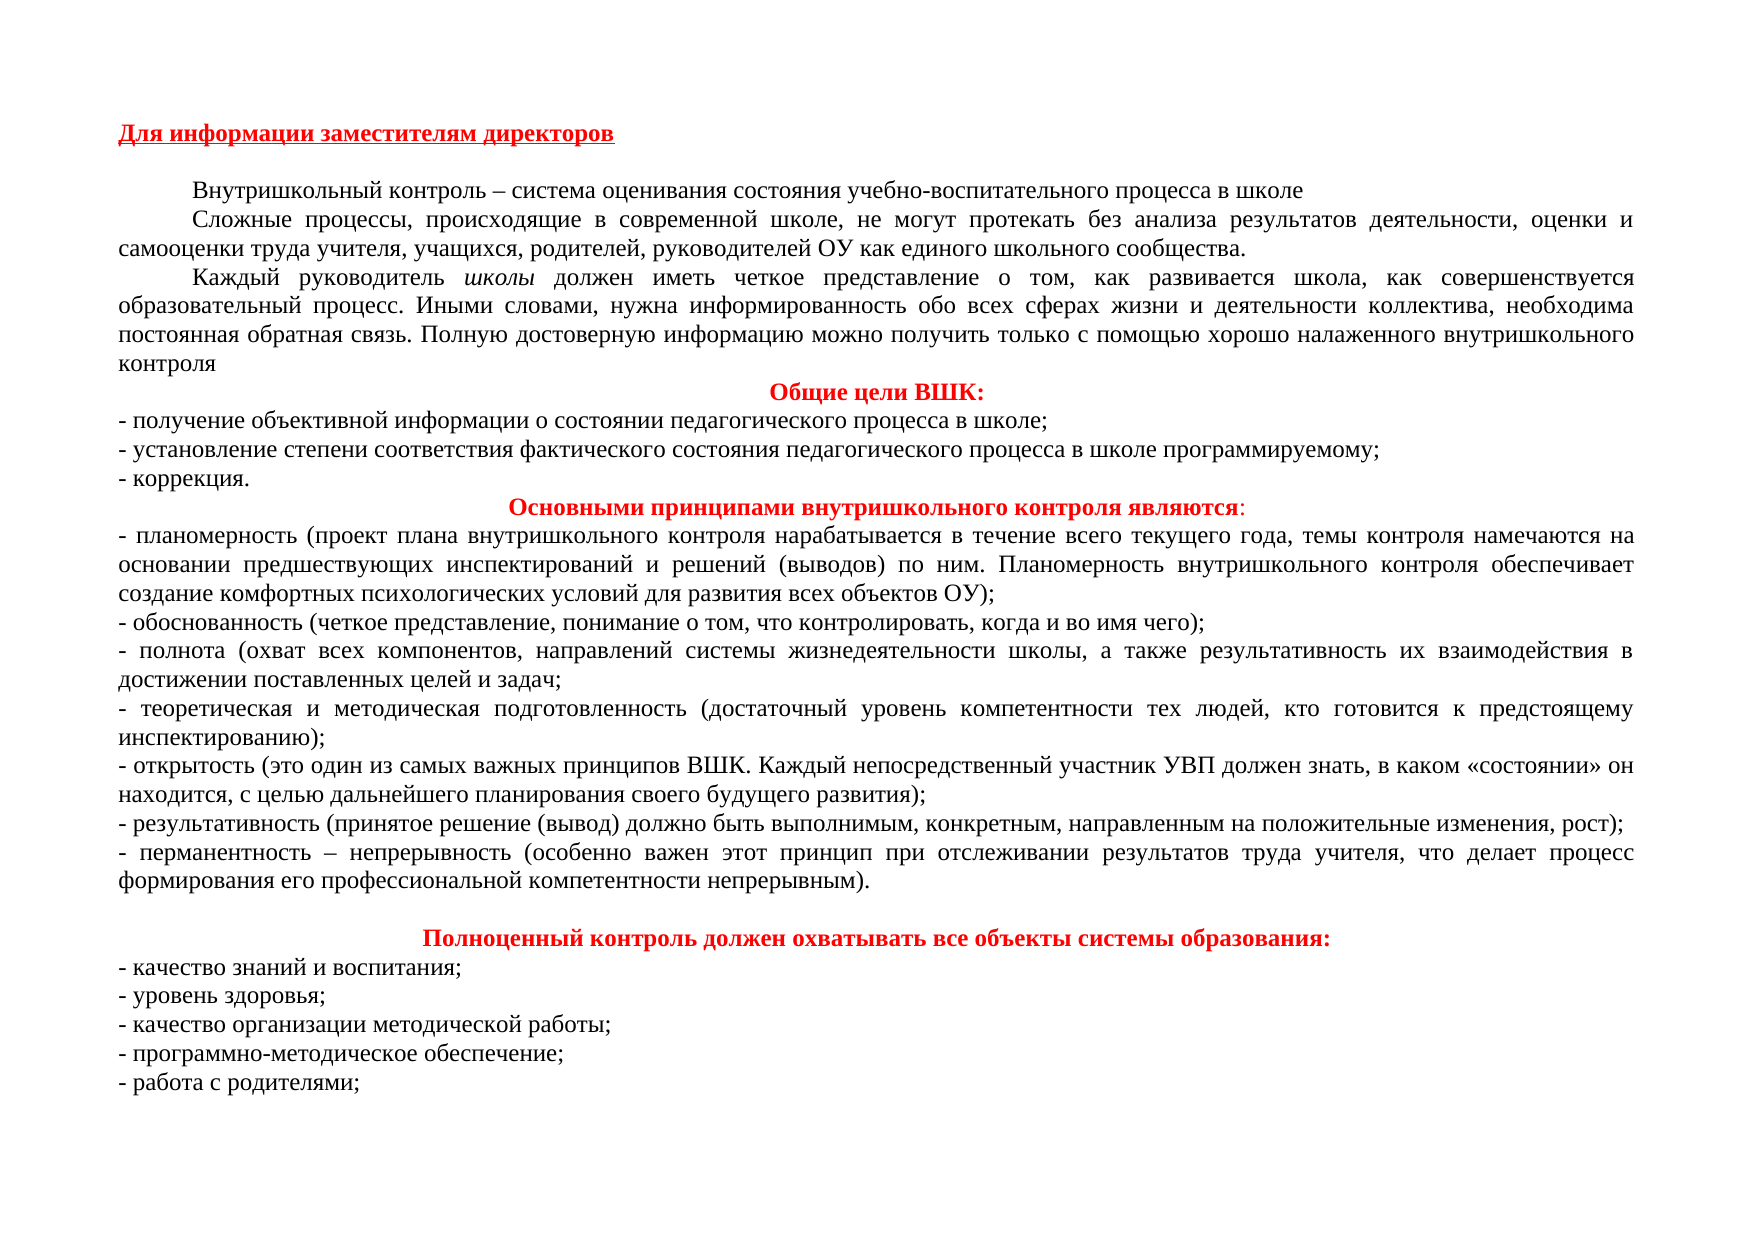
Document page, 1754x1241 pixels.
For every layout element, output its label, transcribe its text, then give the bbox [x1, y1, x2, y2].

text - качество знаний и воспитания; [118, 952, 1636, 981]
text Внутришкольный контроль – система оценивания состояния учебно-воспитательного процесса в школе [118, 176, 1636, 204]
text - открытость (это один из самых важных принципов ВШК. Каждый непосредственный участник УВП должен знать, в каком «состоянии» он находится, с целью дальнейшего планирования своего будущего развития); [118, 751, 1636, 808]
text - обоснованность (четкое представление, понимание о том, что контролировать, когда и во имя чего); [118, 607, 1636, 636]
text - планомерность (проект плана внутришкольного контроля нарабатывается в течение всего текущего года, темы контроля намечаются на основании предшествующих инспектирований и решений (выводов) по ним. Планомерность внутришкольного контроля обеспечивает создание комфортных психологических условий для развития всех объектов ОУ); [118, 521, 1636, 607]
text Общие цели ВШК: [118, 377, 1636, 406]
text Каждый руководитель школы должен иметь четкое представление о том, как развивается школа, как совершенствуется образовательный процесс. Иными словами, нужна информированность обо всех сферах жизни и деятельности коллектива, необходима постоянная обратная связь. Полную достоверную информацию можно получить только с помощью хорошо налаженного внутришкольного контроля [118, 262, 1636, 377]
text - коррекция. [118, 463, 1636, 492]
text - уровень здоровья; [118, 981, 1636, 1009]
text - программно-методическое обеспечение; [118, 1038, 1636, 1067]
text - результативность (принятое решение (вывод) должно быть выполнимым, конкретным, направленным на положительные изменения, рост); [118, 808, 1636, 837]
text Основными принципами внутришкольного контроля являются: [118, 492, 1636, 521]
text - получение объективной информации о состоянии педагогического процесса в школе; [118, 406, 1636, 434]
text - перманентность – непрерывность (особенно важен этот принцип при отслеживании результатов труда учителя, что делает процесс формирования его профессиональной компетентности непрерывным). [118, 837, 1636, 894]
text - качество организации методической работы; [118, 1009, 1636, 1038]
text - установление степени соответствия фактического состояния педагогического процесса в школе программируемому; [118, 434, 1636, 463]
text Сложные процессы, происходящие в современной школе, не могут протекать без анализа результатов деятельности, оценки и самооценки труда учителя, учащихся, родителей, руководителей ОУ как единого школьного сообщества. [118, 204, 1636, 262]
text - работа с родителями; [118, 1067, 1636, 1096]
text Полноценный контроль должен охватывать все объекты системы образования: [118, 923, 1636, 952]
text - теоретическая и методическая подготовленность (достаточный уровень компетентности тех людей, кто готовится к предстоящему инспектированию); [118, 693, 1636, 751]
text - полнота (охват всех компонентов, направлений системы жизнедеятельности школы, а также результативность их взаимодействия в достижении поставленных целей и задач; [118, 636, 1636, 693]
text Для информации заместителям директоров [118, 118, 1636, 147]
